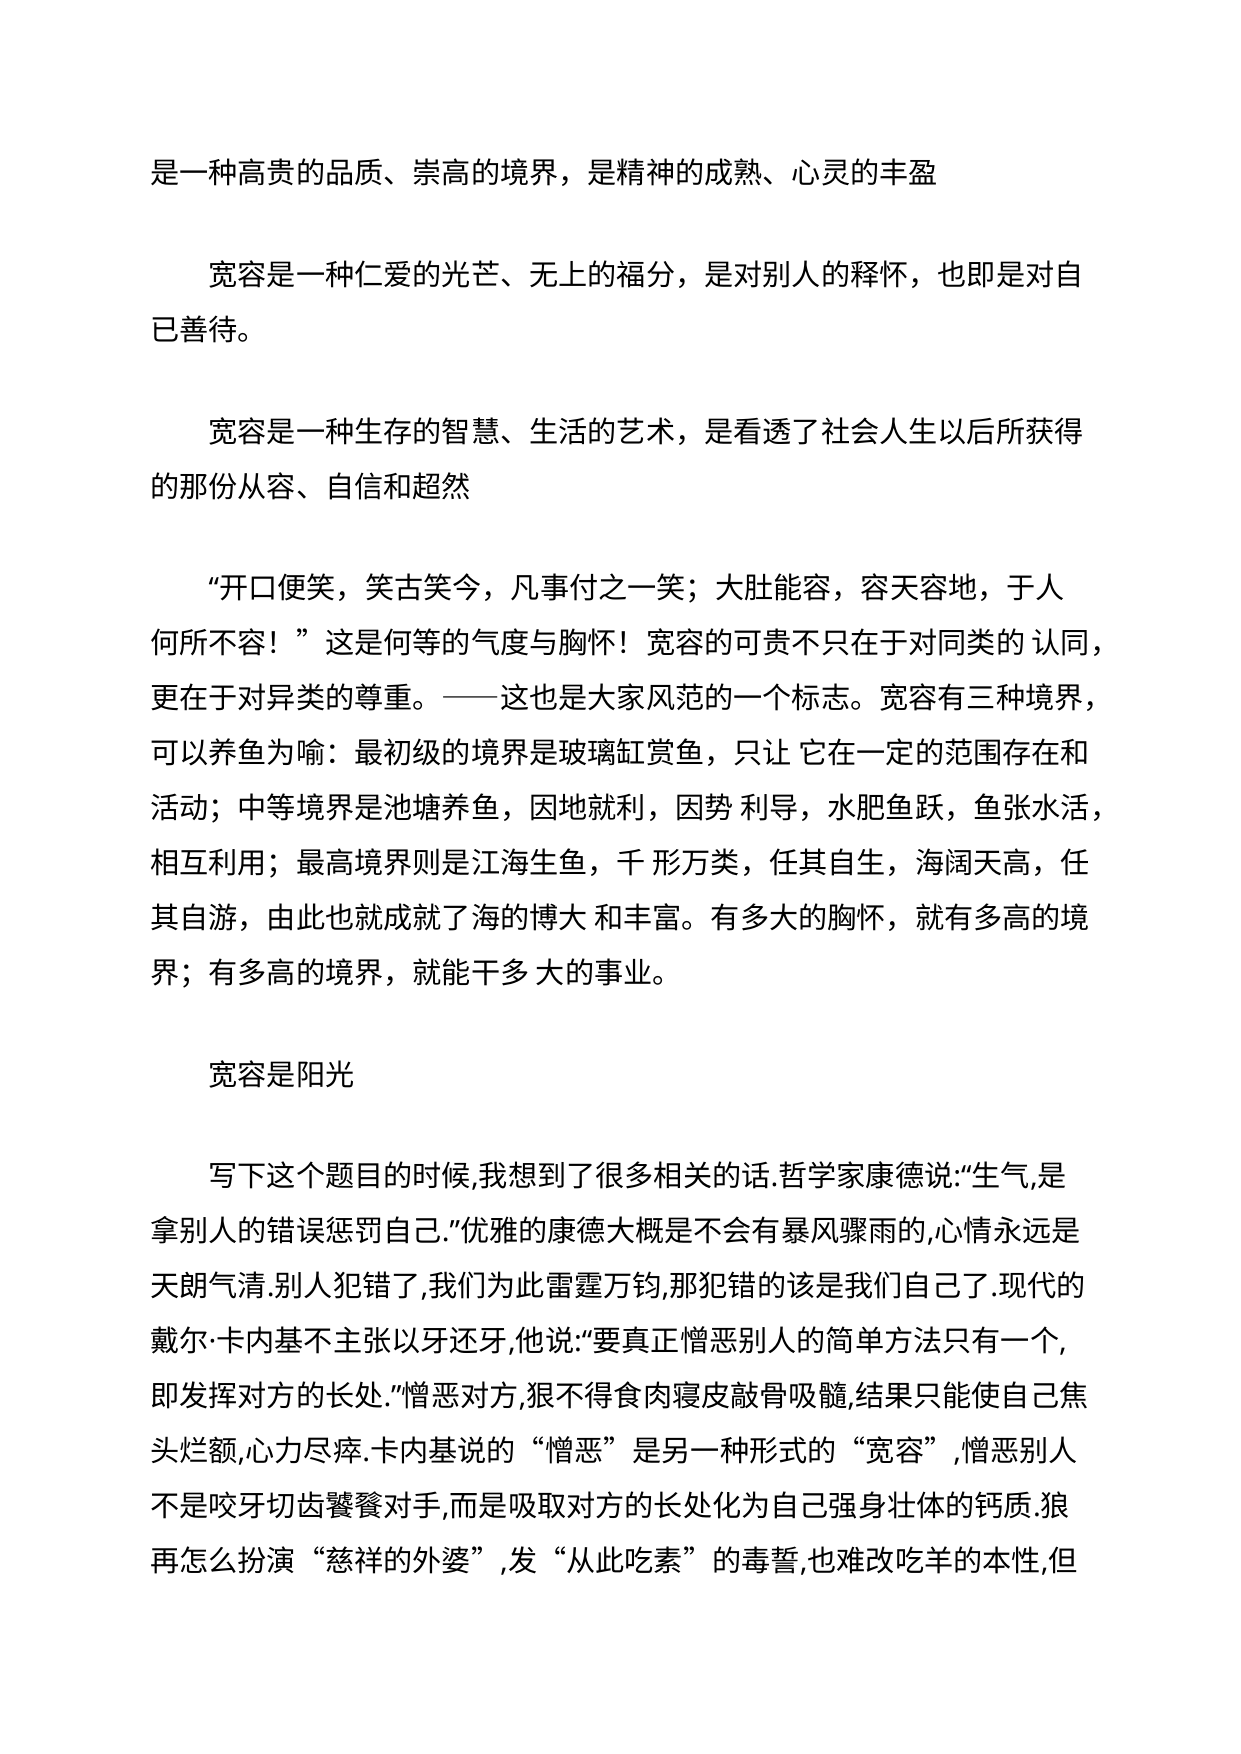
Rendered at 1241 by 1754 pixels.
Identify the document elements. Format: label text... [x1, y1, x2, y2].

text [150, 1153, 1090, 1580]
text 宽容是阳光 [150, 1051, 1090, 1093]
text 宽容是一种仁爱的光芒、无上的福分，是对别人的释怀，也即是对自已善待。 [150, 252, 1090, 349]
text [150, 150, 1090, 192]
text “开口便笑，笑古笑今，凡事付之一笑；大肚能容，容天容地，于人 何所不容！”这是何等的气度与胸怀！宽容的可贵不只在于对同类的 认同，更在于对异类的尊重。——这也是大家风范的一个标志。宽容有三种境界，可以养鱼为喻：最初级的境界是玻璃缸赏鱼，只让 它在一定的范围存在和活动；中等境界是池塘养鱼，因地就利，因势 利导，水肥鱼跃，鱼张水活，相互利用；最高境界则是江海生鱼，千 形万类，任其自生，海阔天高，任其自游，由此也就成就了海的博大 和丰富。有多大的胸怀，就有多高的境界；有多高的境界，就能干多 大的事业。 [150, 565, 1090, 992]
text 宽容是一种生存的智慧、生活的艺术，是看透了社会人生以后所获得的那份从容、自信和超然 [150, 408, 1090, 506]
